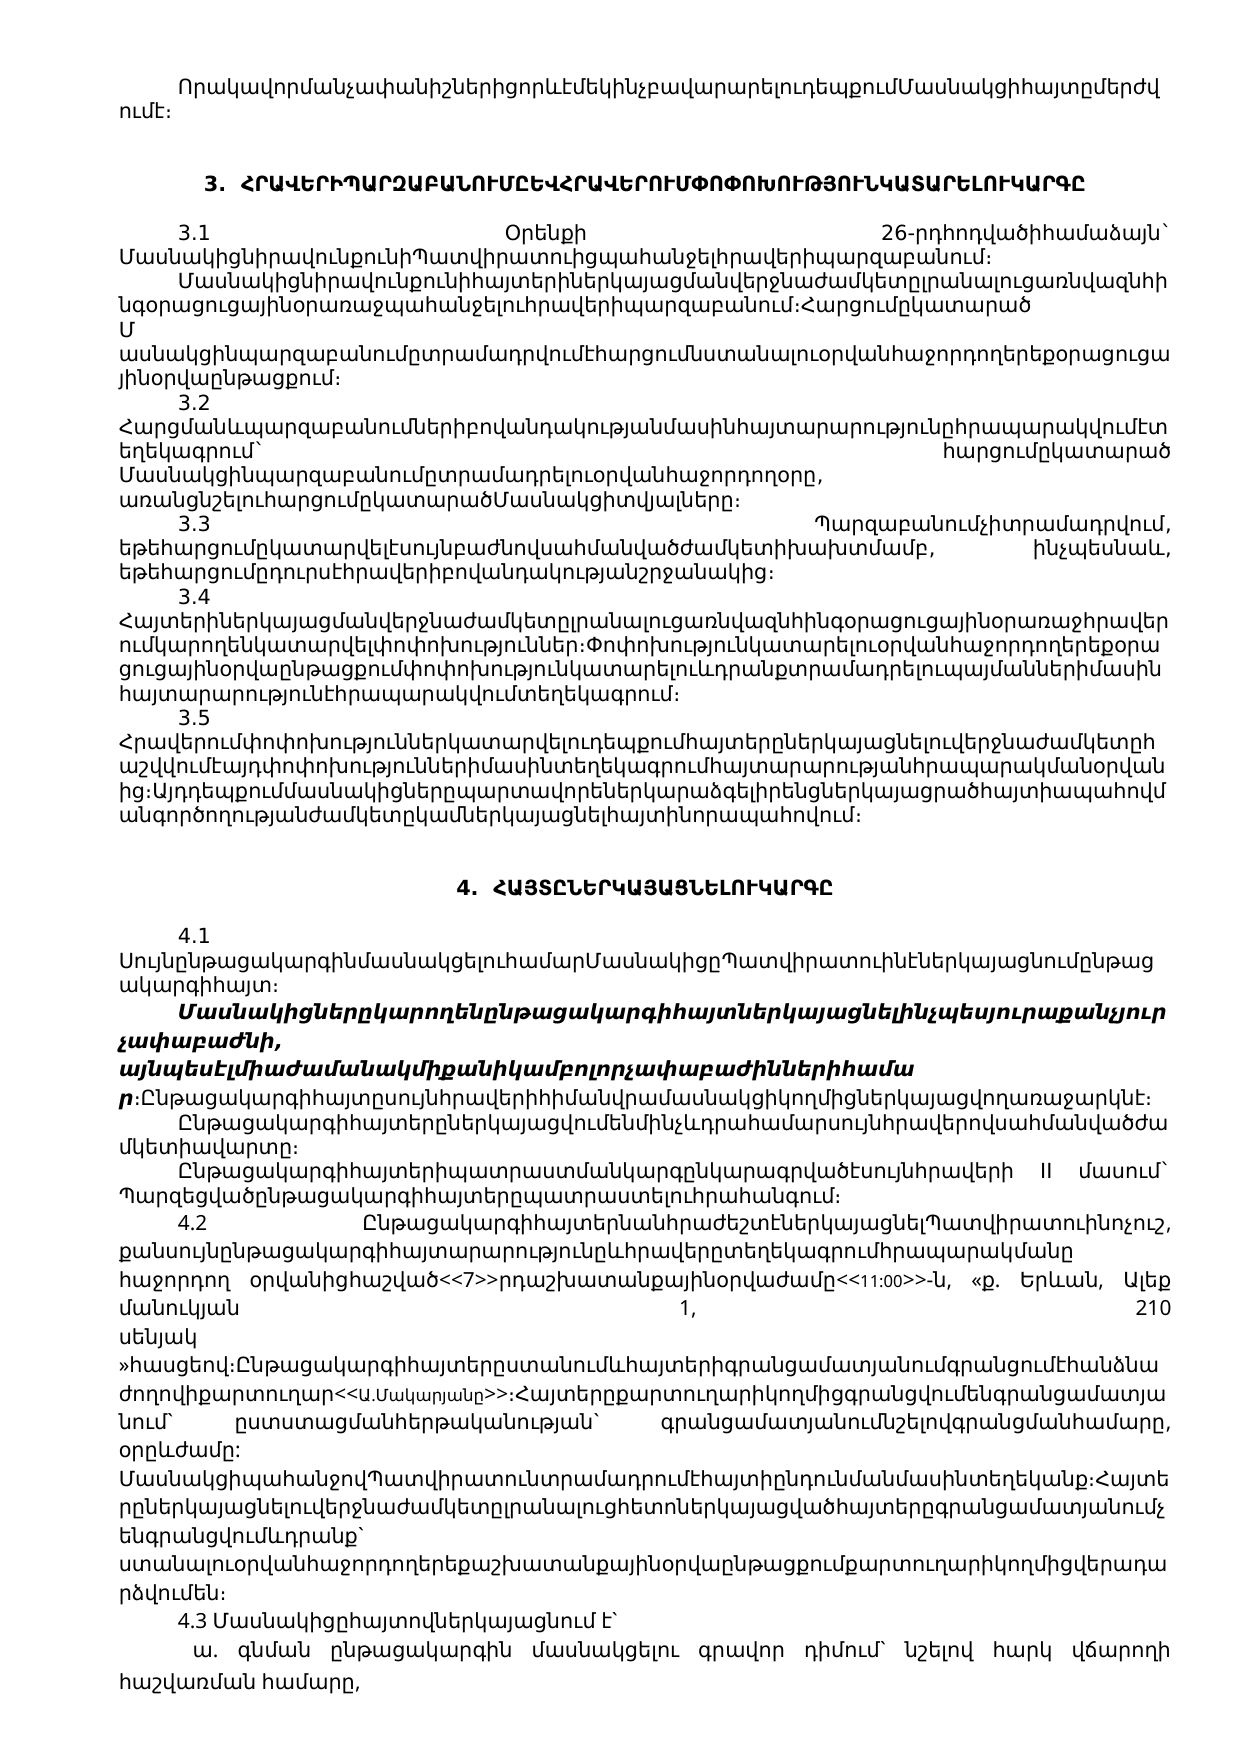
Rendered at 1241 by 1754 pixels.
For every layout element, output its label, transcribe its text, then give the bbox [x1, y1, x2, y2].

text 3.1 Օրենքի 26-րդհոդվածիհամաձայն` ՄասնակիցնիրավունքունիՊատվիրատուիցպահանջելհրավերիպարզաբանում։ [118, 221, 1171, 269]
text Ընթացակարգիհայտերիպատրաստմանկարգընկարագրվածէսույնհրավերի II մասում` Պարզեցվածընթացակարգիհայտերըպատրաստելուհրահանգում։ [118, 1159, 1171, 1208]
text 4.1 ՍույնընթացակարգինմասնակցելուհամարՄասնակիցըՊատվիրատուինէներկայացնումընթացակարգիհայտ։ [118, 924, 1171, 997]
text Մասնակիցնիրավունքունիհայտերիներկայացմանվերջնաժամկետըլրանալուցառնվազնհինգօրացուցայինօրառաջպահանջելուհրավերիպարզաբանում։Հարցումըկատարած Մասնակցինպարզաբանումըտրամադրվումէհարցումնստանալուօրվանհաջորդողերեքօրացուցայինօրվաընթացքում։ [118, 269, 1171, 391]
text 4. ՀԱՅՏԸՆԵՐԿԱՅԱՑՆԵԼՈՒԿԱՐԳԸ [118, 876, 1171, 900]
text ՈրակավորմանչափանիշներիցորևէմեկինչբավարարելուդեպքումՄասնակցիհայտըմերժվումէ։ [118, 75, 1171, 123]
text 4.2 ԸնթացակարգիհայտերնանհրաժեշտէներկայացնելՊատվիրատուինոչուշ, քանսույնընթացակարգիհայտարարությունըևհրավերըտեղեկագրումհրապարակմանը հաջորդող օրվանիցհաշված<<7>>րդաշխատանքայինօրվաժամը<<11:00>>-ն, «ք. Երևան, Ալեք մանուկյան 1, 210 սենյակ»հասցեով։Ընթացակարգիհայտերըստանումևհայտերիգրանցամատյանումգրանցումէհանձնաժողովիքարտուղար<<Ա.Մակարյանը>>։Հայտերըքարտուղարիկողմիցգրանցվումենգրանցամատյանում` ըստստացմանհերթականության` գրանցամատյանումնշելովգրանցմանհամարը, օրըևժամը: ՄասնակցիպահանջովՊատվիրատունտրամադրումէհայտիընդունմանմասինտեղեկանք։Հայտերըներկայացնելուվերջնաժամկետըլրանալուցհետոներկայացվածհայտերըգրանցամատյանումչենգրանցվումևդրանք` ստանալուօրվանհաջորդողերեքաշխատանքայինօրվաընթացքումքարտուղարիկողմիցվերադարձվումեն։ [118, 1208, 1171, 1606]
text ա. գնման ընթացակարգին մասնակցելու գրավոր դիմում` նշելով հարկ վճարողի հաշվառման համարը, [118, 1635, 1171, 1696]
text 3. ՀՐԱՎԵՐԻՊԱՐԶԱԲԱՆՈՒՄԸԵՎՀՐԱՎԵՐՈՒՄՓՈՓՈԽՈՒԹՅՈՒՆԿԱՏԱՐԵԼՈՒԿԱՐԳԸ [118, 172, 1171, 196]
text 3.3 Պարզաբանումչիտրամադրվում, եթեհարցումըկատարվելէսույնբաժնովսահմանվածժամկետիխախտմամբ, ինչպեսնաև, եթեհարցումըդուրսէհրավերիբովանդակությանշրջանակից։ [118, 512, 1171, 585]
text 4.3 Մասնակիցըհայտովներկայացնում է` [118, 1606, 1171, 1635]
text 3.5 Հրավերումփոփոխություններկատարվելուդեպքումհայտերըներկայացնելուվերջնաժամկետըհաշվվումէայդփոփոխություններիմասինտեղեկագրումհայտարարությանհրապարակմանօրվանից։Այդդեպքումմասնակիցներըպարտավորեներկարաձգելիրենցներկայացրածհայտիապահովմանգործողությանժամկետըկամներկայացնելհայտինորապահովում։ [118, 706, 1171, 827]
text Ընթացակարգիհայտերըներկայացվումենմինչևդրահամարսույնհրավերովսահմանվածժամկետիավարտը։ [118, 1111, 1171, 1159]
text 3.2 Հարցմանևպարզաբանումներիբովանդակությանմասինհայտարարությունըհրապարակվումէտեղեկագրում` հարցումըկատարած Մասնակցինպարզաբանումըտրամադրելուօրվանհաջորդողօրը, առանցնշելուհարցումըկատարածՄասնակցիտվյալները։ [118, 391, 1171, 512]
text 3.4 Հայտերիներկայացմանվերջնաժամկետըլրանալուցառնվազնհինգօրացուցայինօրառաջհրավերումկարողենկատարվելփոփոխություններ։Փոփոխությունկատարելուօրվանհաջորդողերեքօրացուցայինօրվաընթացքումփոփոխությունկատարելուևդրանքտրամադրելուպայմաններիմասինհայտարարությունէհրապարակվումտեղեկագրում։ [118, 585, 1171, 706]
text Մասնակիցներըկարողենընթացակարգիհայտներկայացնելինչպեսյուրաքանչյուրչափաբաժնի, այնպեսէլմիաժամանակմիքանիկամբոլորչափաբաժիններիհամար։Ընթացակարգիհայտըսույնհրավերիհիմանվրամասնակցիկողմիցներկայացվողառաջարկնէ։ [118, 997, 1171, 1111]
